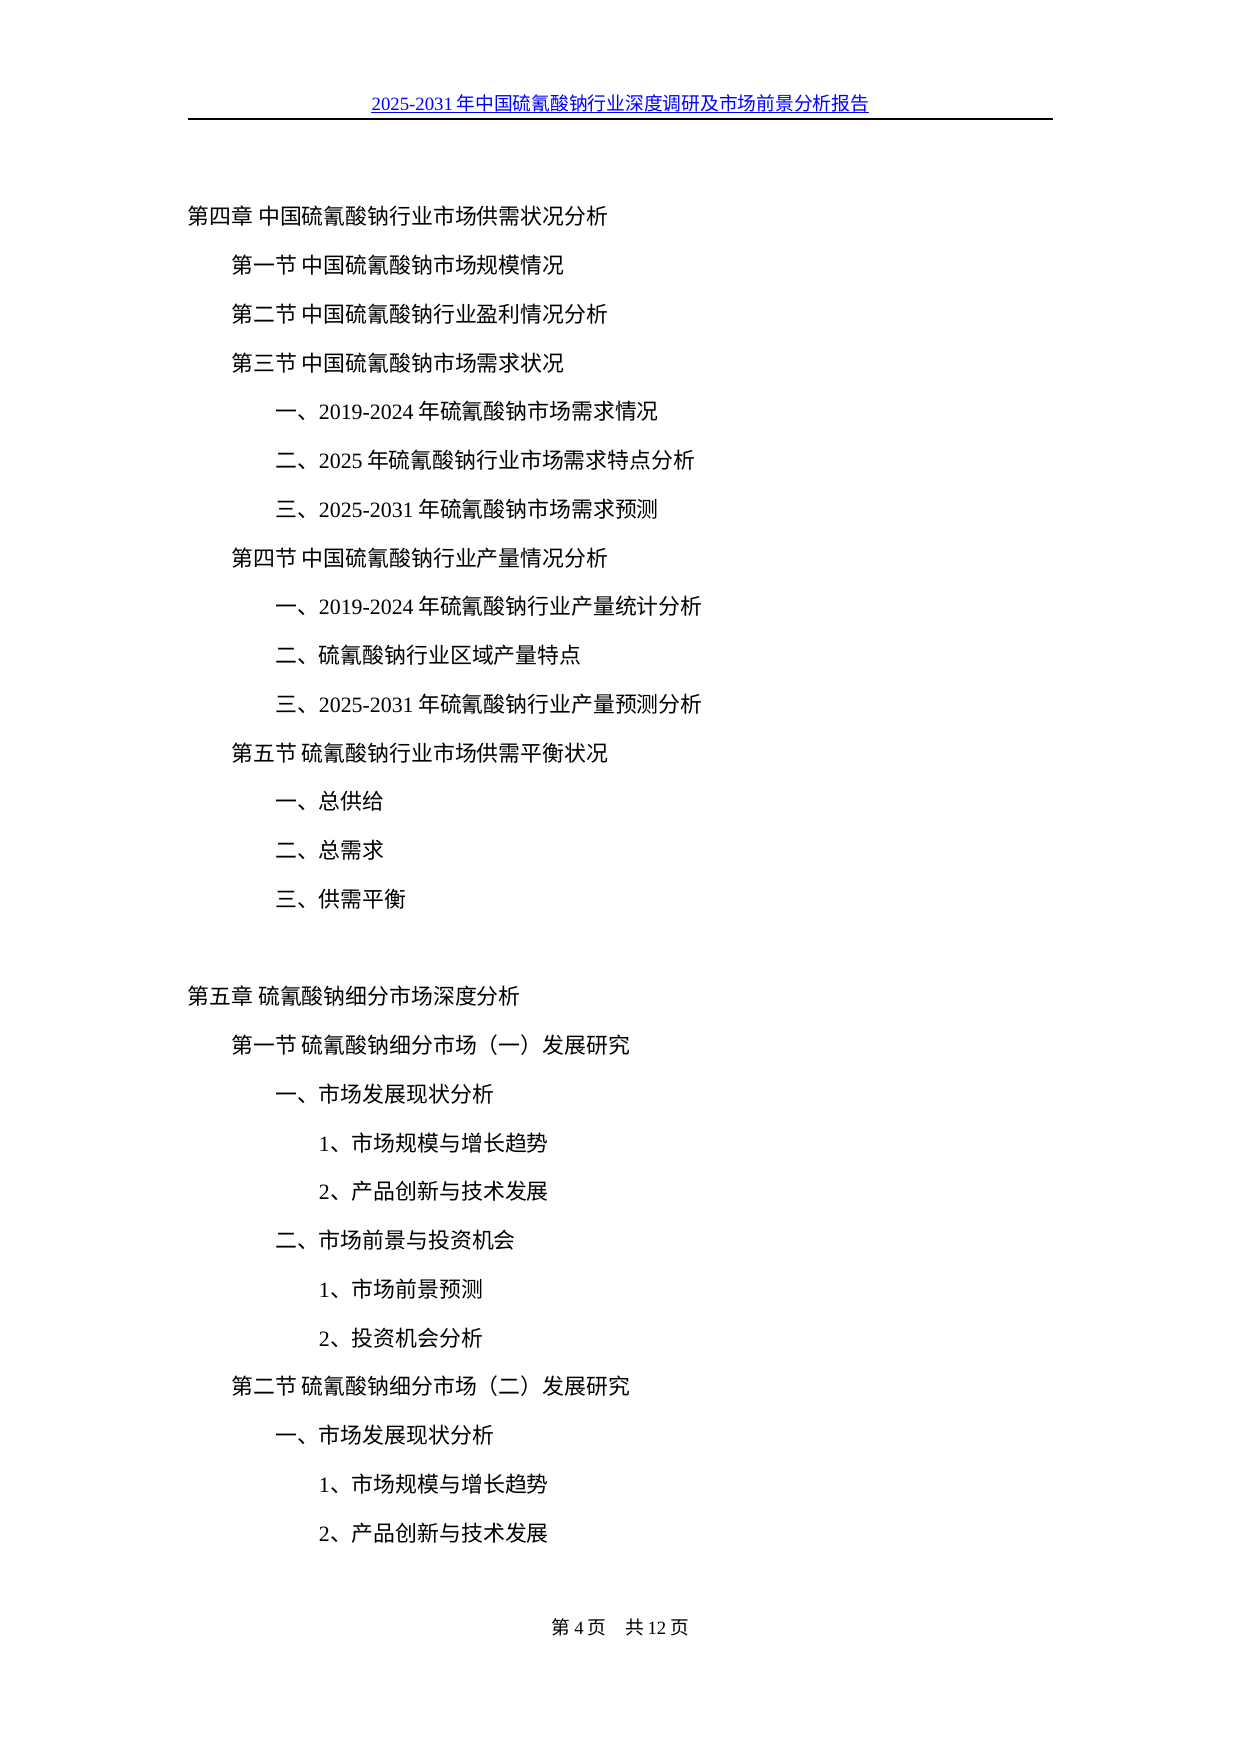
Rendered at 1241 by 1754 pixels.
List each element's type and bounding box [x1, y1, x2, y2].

text [187, 150, 1053, 1548]
